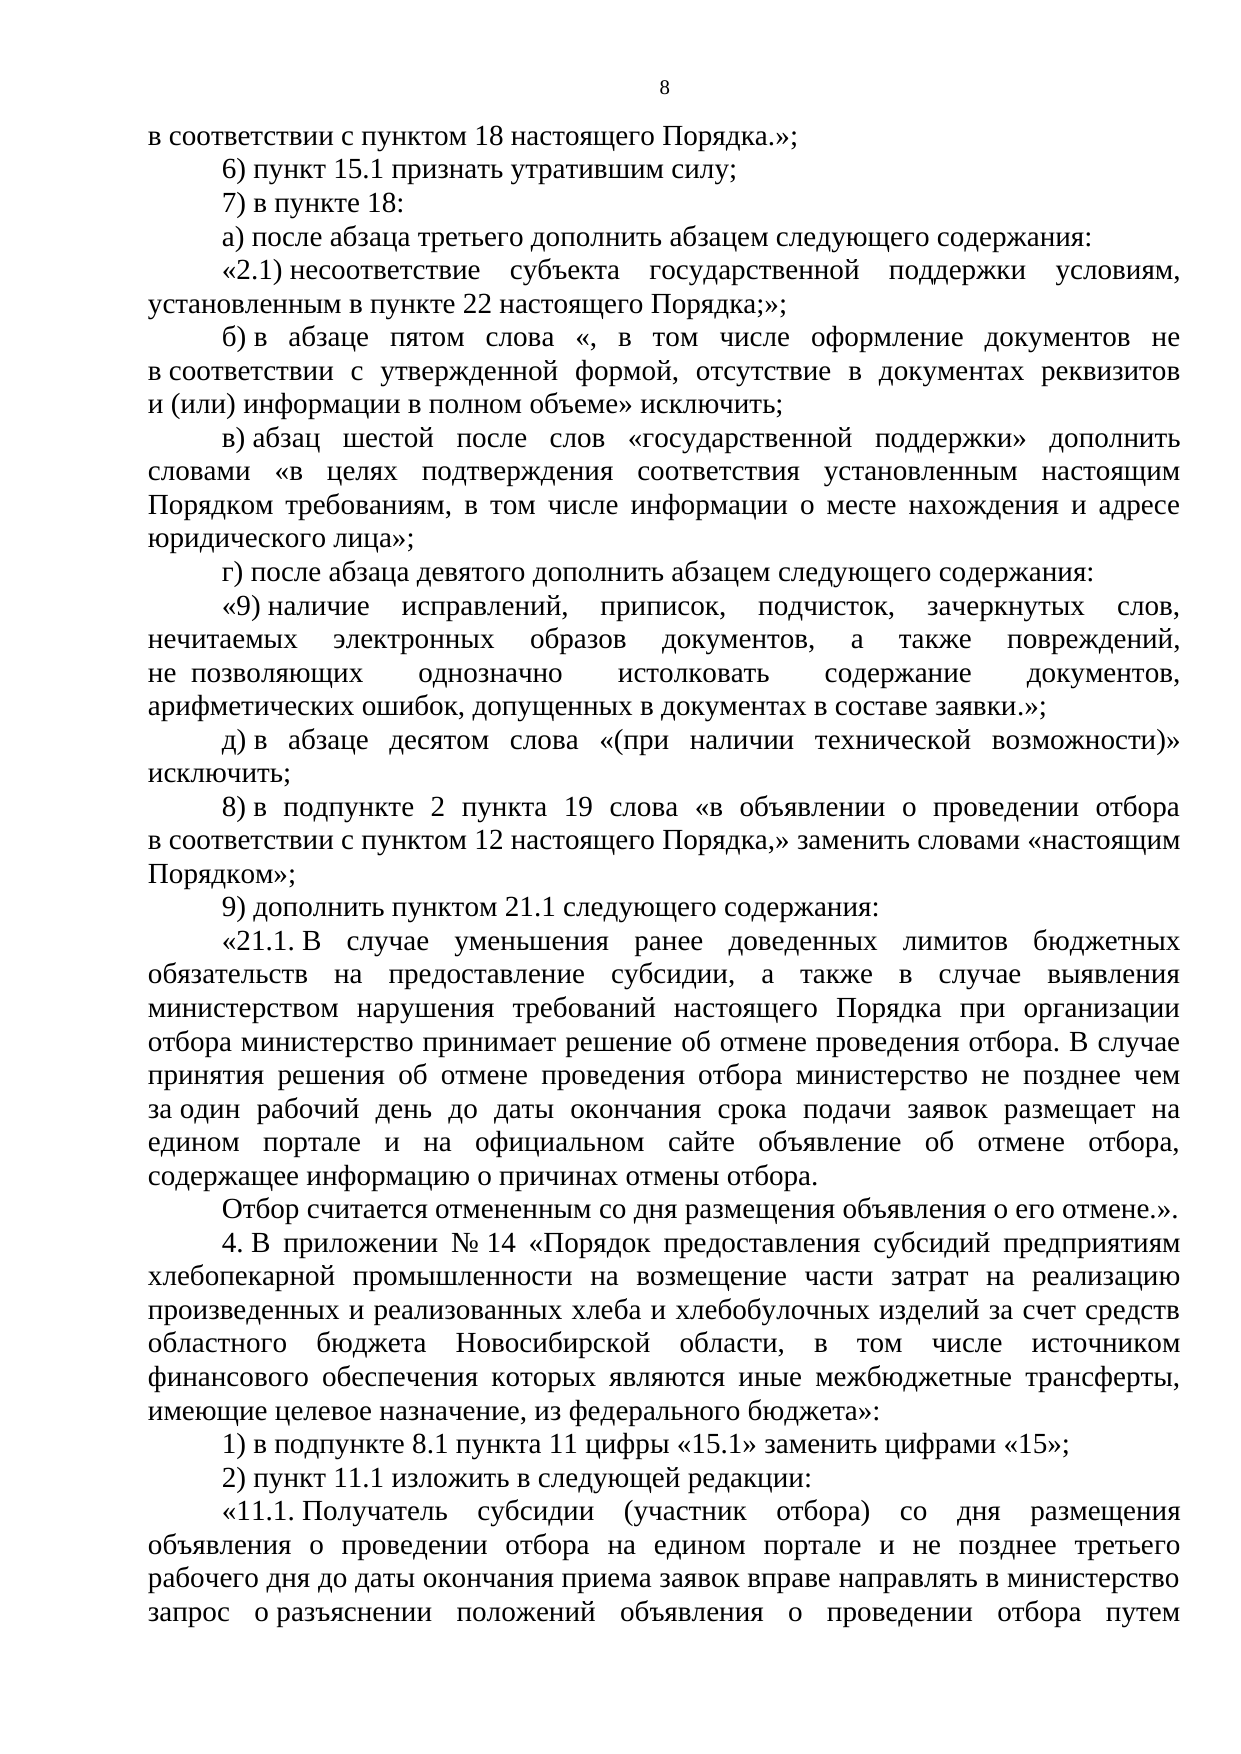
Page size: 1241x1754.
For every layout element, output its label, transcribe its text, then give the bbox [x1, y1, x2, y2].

text 7) в пункте 18: [148, 185, 1181, 219]
text Отбор считается отмененным со дня размещения объявления о его отмене.». [148, 1191, 1181, 1225]
text д) в абзаце десятом слова «(при наличии технической возможности)» исключить; [148, 722, 1181, 789]
text «21.1. В случае уменьшения ранее доведенных лимитов бюджетных обязательств на предоставление субсидии, а также в случае выявления министерством нарушения требований настоящего Порядка при организации отбора министерство принимает решение об отмене проведения отбора. В случае принятия решения об отмене проведения отбора министерство не позднее чем за один рабочий день до даты окончания срока подачи заявок размещает на едином портале и на официальном сайте объявление об отмене отбора, содержащее информацию о причинах отмены отбора. [148, 923, 1181, 1191]
text г) после абзаца девятого дополнить абзацем следующего содержания: [148, 554, 1181, 588]
text б) в абзаце пятом слова «, в том числе оформление документов не в соответствии с утвержденной формой, отсутствие в документах реквизитов и (или) информации в полном объеме» исключить; [148, 319, 1181, 420]
text 2) пункт 11.1 изложить в следующей редакции: [148, 1460, 1181, 1493]
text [148, 1493, 1181, 1627]
text 8) в подпункте 2 пункта 19 слова «в объявлении о проведении отбора в соответствии с пунктом 12 настоящего Порядка,» заменить словами «настоящим Порядком»; [148, 789, 1181, 889]
text в) абзац шестой после слов «государственной поддержки» дополнить словами «в целях подтверждения соответствия установленным настоящим Порядком требованиям, в том числе информации о месте нахождения и адресе юридического лица»; [148, 420, 1181, 554]
text «2.1) несоответствие субъекта государственной поддержки условиям, установленным в пункте 22 настоящего Порядка;»; [148, 252, 1181, 319]
text а) после абзаца третьего дополнить абзацем следующего содержания: [148, 219, 1181, 252]
text 9) дополнить пунктом 21.1 следующего содержания: [148, 889, 1181, 923]
text 6) пункт 15.1 признать утратившим силу; [148, 152, 1181, 185]
text 4. В приложении № 14 «Порядок предоставления субсидий предприятиям хлебопекарной промышленности на возмещение части затрат на реализацию произведенных и реализованных хлеба и хлебобулочных изделий за счет средств областного бюджета Новосибирской области, в том числе источником финансового обеспечения которых являются иные межбюджетные трансферты, имеющие целевое назначение, из федерального бюджета»: [148, 1225, 1181, 1426]
text «9) наличие исправлений, приписок, подчисток, зачеркнутых слов, нечитаемых электронных образов документов, а также повреждений, не позволяющих однозначно истолковать содержание документов, арифметических ошибок, допущенных в документах в составе заявки.»; [148, 588, 1181, 722]
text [148, 118, 1181, 152]
text 1) в подпункте 8.1 пункта 11 цифры «15.1» заменить цифрами «15»; [148, 1426, 1181, 1460]
